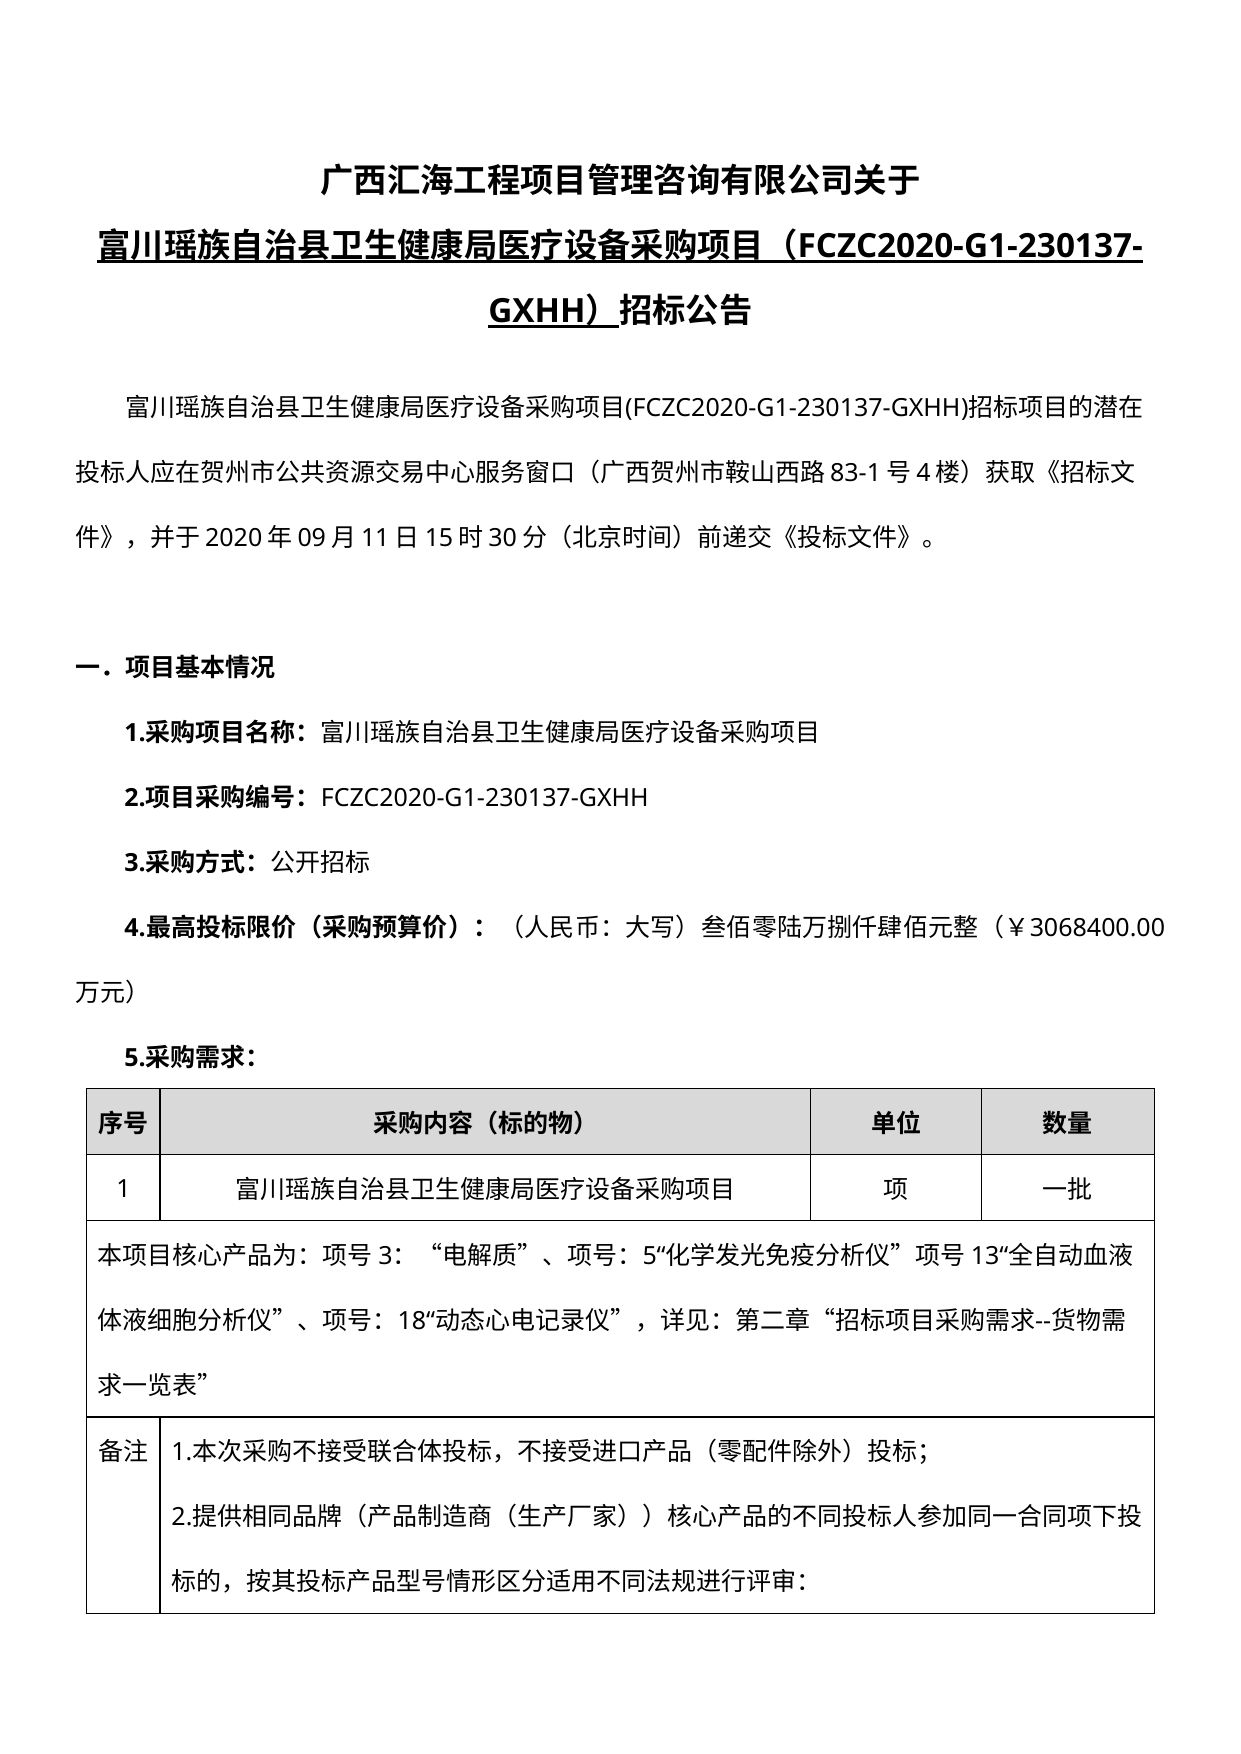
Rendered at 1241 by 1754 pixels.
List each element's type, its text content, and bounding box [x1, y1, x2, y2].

table_header 单位 [811, 1089, 981, 1154]
table_cell 项 [811, 1155, 981, 1220]
table_cell 1 [87, 1155, 159, 1220]
text 富川瑶族自治县卫生健康局医疗设备采购项目（FCZC2020-G1-230137-GXHH）招标公告 [75, 211, 1165, 341]
text 3.采购方式：公开招标 [75, 828, 1165, 893]
table_cell 本项目核心产品为：项号 3：“电解质”、项号：5“化学发光免疫分析仪”项号13“全自动血液体液细胞分析仪”、项号：18“动态心电记录仪”，详见：第二章“招标项目采购需求--货物需求一览表” [87, 1221, 1154, 1416]
table_cell 富川瑶族自治县卫生健康局医疗设备采购项目 [161, 1155, 810, 1220]
text 1.采购项目名称：富川瑶族自治县卫生健康局医疗设备采购项目 [75, 698, 1165, 763]
text 5.采购需求： [75, 1023, 1165, 1088]
text 富川瑶族自治县卫生健康局医疗设备采购项目(FCZC2020-G1-230137-GXHH)招标项目的潜在投标人应在贺州市公共资源交易中心服务窗口（广西贺州市鞍山西路83-1号4楼）获取《招标文件》，并于2020年09月11日15时30分（北京时间）前递交《投标文件》。 [75, 373, 1165, 568]
text 2.项目采购编号：FCZC2020-G1-230137-GXHH [75, 763, 1165, 828]
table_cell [161, 1418, 1154, 1612]
table_header 数量 [982, 1089, 1154, 1154]
text 一．项目基本情况 [75, 633, 1165, 698]
table_header 序号 [87, 1089, 159, 1154]
table_cell 一批 [982, 1155, 1154, 1220]
table_cell 备注 [87, 1418, 159, 1612]
text 4.最高投标限价（采购预算价）：（人民币：大写）叁佰零陆万捌仟肆佰元整（￥3068400.00万元） [75, 893, 1165, 1023]
text 广西汇海工程项目管理咨询有限公司关于 [75, 146, 1165, 211]
table_header 采购内容（标的物） [161, 1089, 810, 1154]
